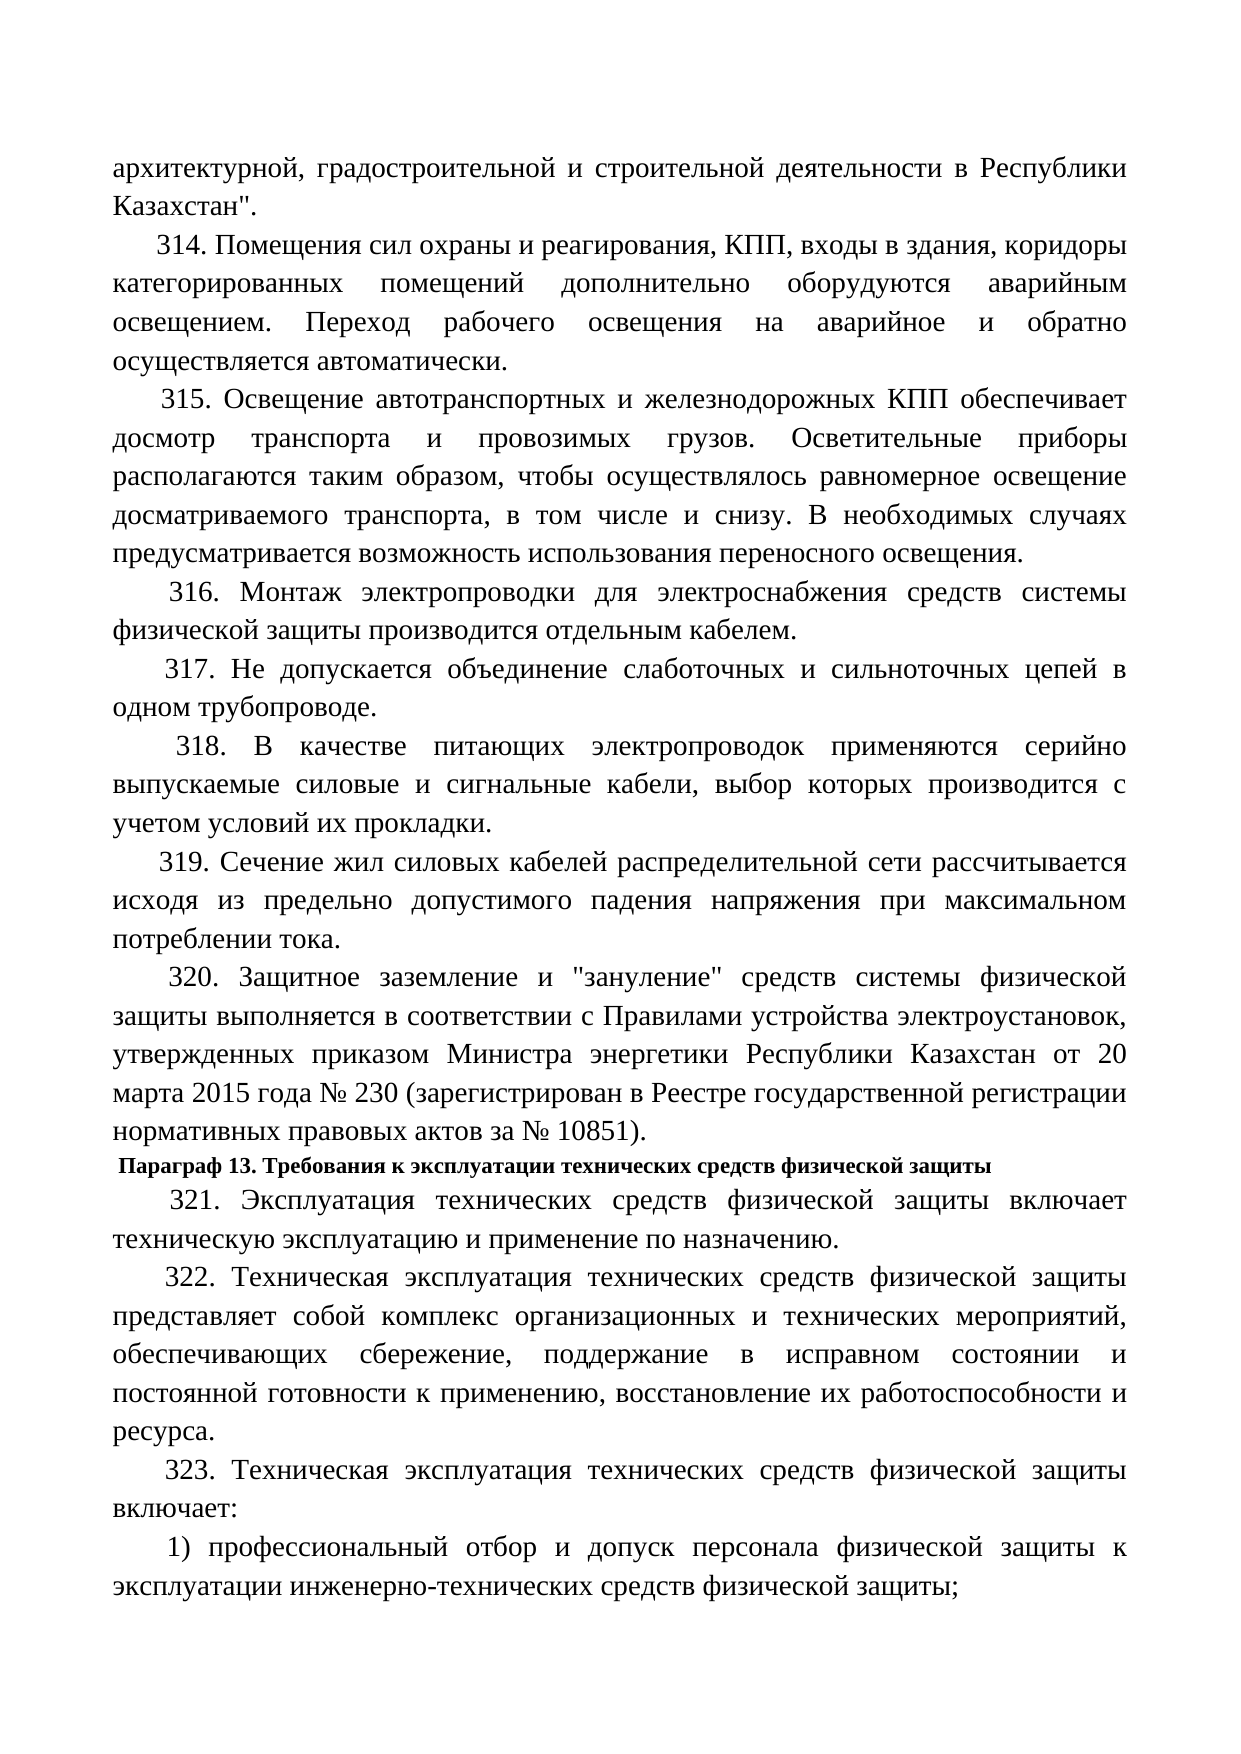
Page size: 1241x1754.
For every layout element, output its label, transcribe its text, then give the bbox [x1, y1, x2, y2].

text 317. Не допускается объединение слаботочных и сильноточных цепей в одном трубопроводе. [112, 651, 1128, 723]
text 316. Монтаж электропроводки для электроснабжения средств системы физической защиты производится отдельным кабелем. [112, 574, 1128, 646]
text 323. Техническая эксплуатация технических средств физической защиты включает: [112, 1452, 1128, 1524]
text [112, 150, 1128, 222]
text 315. Освещение автотранспортных и железнодорожных КПП обеспечивает досмотр транспорта и провозимых грузов. Осветительные приборы располагаются таким образом, чтобы осуществлялось равномерное освещение досматриваемого транспорта, в том числе и снизу. В необходимых случаях предусматривается возможность использования переносного освещения. [112, 381, 1128, 569]
text 320. Защитное заземление и "зануление" средств системы физической защиты выполняется в соответствии с Правилами устройства электроустановок, утвержденных приказом Министра энергетики Республики Казахстан от 20 марта 2015 года № 230 (зарегистрирован в Реестре государственной регистрации нормативных правовых актов за № 10851). [112, 959, 1128, 1147]
text 318. В качестве питающих электропроводок применяются серийно выпускаемые силовые и сигнальные кабели, выбор которых производится с учетом условий их прокладки. [112, 728, 1128, 839]
text 321. Эксплуатация технических средств физической защиты включает техническую эксплуатацию и применение по назначению. [112, 1182, 1128, 1254]
text Параграф 13. Требования к эксплуатации технических средств физической защиты [112, 1152, 1128, 1178]
text 319. Сечение жил силовых кабелей распределительной сети рассчитывается исходя из предельно допустимого падения напряжения при максимальном потреблении тока. [112, 844, 1128, 954]
text 314. Помещения сил охраны и реагирования, КПП, входы в здания, коридоры категорированных помещений дополнительно оборудуются аварийным освещением. Переход рабочего освещения на аварийное и обратно осуществляется автоматически. [112, 227, 1128, 376]
text 1) профессиональный отбор и допуск персонала физической защиты к эксплуатации инженерно-технических средств физической защиты; [112, 1529, 1128, 1601]
text 322. Техническая эксплуатация технических средств физической защиты представляет собой комплекс организационных и технических мероприятий, обеспечивающих сбережение, поддержание в исправном состоянии и постоянной готовности к применению, восстановление их работоспособности и ресурса. [112, 1259, 1128, 1447]
